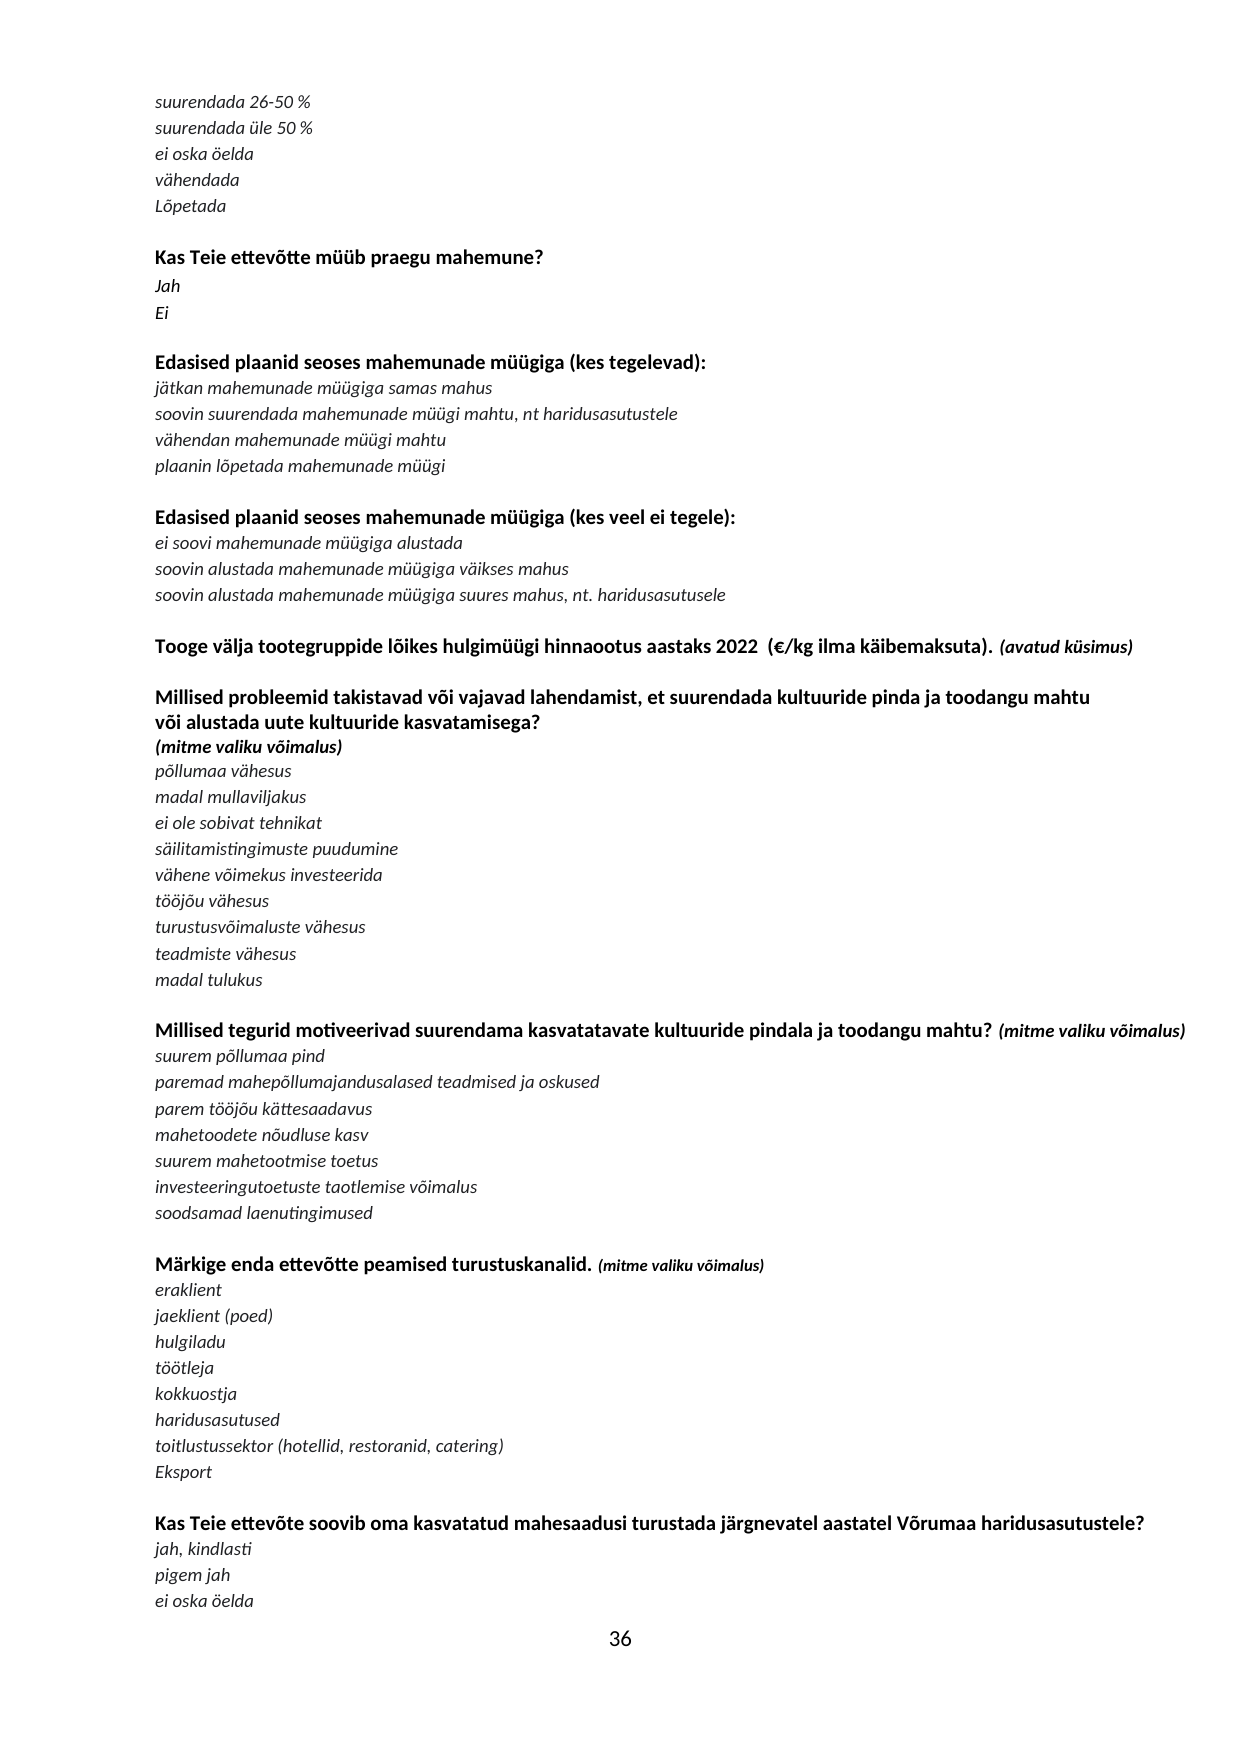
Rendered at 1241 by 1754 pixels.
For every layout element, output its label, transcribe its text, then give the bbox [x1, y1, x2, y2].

table_cell investeeringutoetuste taotlemise võimalus [148, 1173, 1240, 1199]
table_cell teadmiste vähesus [148, 940, 1240, 966]
table_cell suurem põllumaa pind [148, 1043, 1240, 1069]
table_cell põllumaa vähesus [148, 758, 1240, 784]
table_cell Millised tegurid motiveerivad suurendama kasvatatavate kultuuride pindala ja toodangu mahtu? (mitme valiku võimalus) [148, 992, 1240, 1043]
table_cell Lõpetada [148, 193, 1240, 219]
table_cell Kas Teie ettevõtte müüb praegu mahemune? [148, 219, 1240, 270]
table_cell eraklient [148, 1276, 1240, 1302]
table_cell töötleja [148, 1354, 1240, 1380]
table_cell Edasised plaanid seoses mahemunade müügiga (kes tegelevad): [148, 324, 1240, 375]
table_cell soodsamad laenutingimused [148, 1199, 1240, 1225]
table_cell plaanin lõpetada mahemunade müügi [148, 453, 1240, 479]
table_cell soovin alustada mahemunade müügiga suures mahus, nt. haridusasutusele [148, 582, 1240, 608]
table_cell Eksport [148, 1459, 1240, 1484]
table_cell pigem jah [148, 1561, 1240, 1587]
table_cell Märkige enda ettevõtte peamised turustuskanalid. (mitme valiku võimalus) [148, 1225, 1240, 1276]
table_cell kokkuostja [148, 1380, 1240, 1406]
table_cell parem tööjõu kättesaadavus [148, 1095, 1240, 1121]
table_cell soovin alustada mahemunade müügiga väikses mahus [148, 556, 1240, 582]
table_cell paremad mahepõllumajandusalased teadmised ja oskused [148, 1069, 1240, 1095]
table_cell mahetoodete nõudluse kasv [148, 1121, 1240, 1147]
table_cell vähendada [148, 167, 1240, 193]
table_cell toitlustussektor (hotellid, restoranid, catering) [148, 1433, 1240, 1458]
table_cell suurendada 26-50 % [148, 89, 1240, 115]
table_cell suurem mahetootmise toetus [148, 1147, 1240, 1173]
table_cell Kas Teie ettevõte soovib oma kasvatatud mahesaadusi turustada järgnevatel aastatel Võrumaa haridusasutustele? [148, 1485, 1240, 1535]
table_cell ei oska öelda [148, 141, 1240, 167]
table_cell jah, kindlasti [148, 1535, 1240, 1561]
table_cell ei oska öelda [148, 1588, 1240, 1613]
table_cell jätkan mahemunade müügiga samas mahus [148, 375, 1240, 401]
table_cell madal tulukus [148, 966, 1240, 992]
table_cell Jah [148, 270, 1240, 297]
table_cell turustusvõimaluste vähesus [148, 914, 1240, 940]
table_cell Tooge välja tootegruppide lõikes hulgimüügi hinnaootus aastaks 2022 (€/kg ilma käibemaksuta). (avatud küsimus) [148, 608, 1240, 659]
table_cell suurendada üle 50 % [148, 115, 1240, 141]
table_cell tööjõu vähesus [148, 888, 1240, 914]
table_cell hulgiladu [148, 1328, 1240, 1354]
table_cell ei soovi mahemunade müügiga alustada [148, 530, 1240, 556]
table_cell vähene võimekus investeerida [148, 862, 1240, 888]
table_cell soovin suurendada mahemunade müügi mahtu, nt haridusasutustele [148, 401, 1240, 427]
table_cell säilitamistingimuste puudumine [148, 836, 1240, 862]
table_cell jaeklient (poed) [148, 1302, 1240, 1328]
table_cell Ei [148, 297, 1240, 324]
table_cell haridusasutused [148, 1406, 1240, 1432]
table_cell Millised probleemid takistavad või vajavad lahendamist, et suurendada kultuuride pinda ja toodangu mahtu või alustada uute kultuuride kasvatamisega? (mitme valiku võimalus) [148, 659, 1240, 758]
table_cell ei ole sobivat tehnikat [148, 810, 1240, 836]
table_cell Edasised plaanid seoses mahemunade müügiga (kes veel ei tegele): [148, 479, 1240, 530]
table_cell vähendan mahemunade müügi mahtu [148, 427, 1240, 453]
table_cell madal mullaviljakus [148, 784, 1240, 810]
